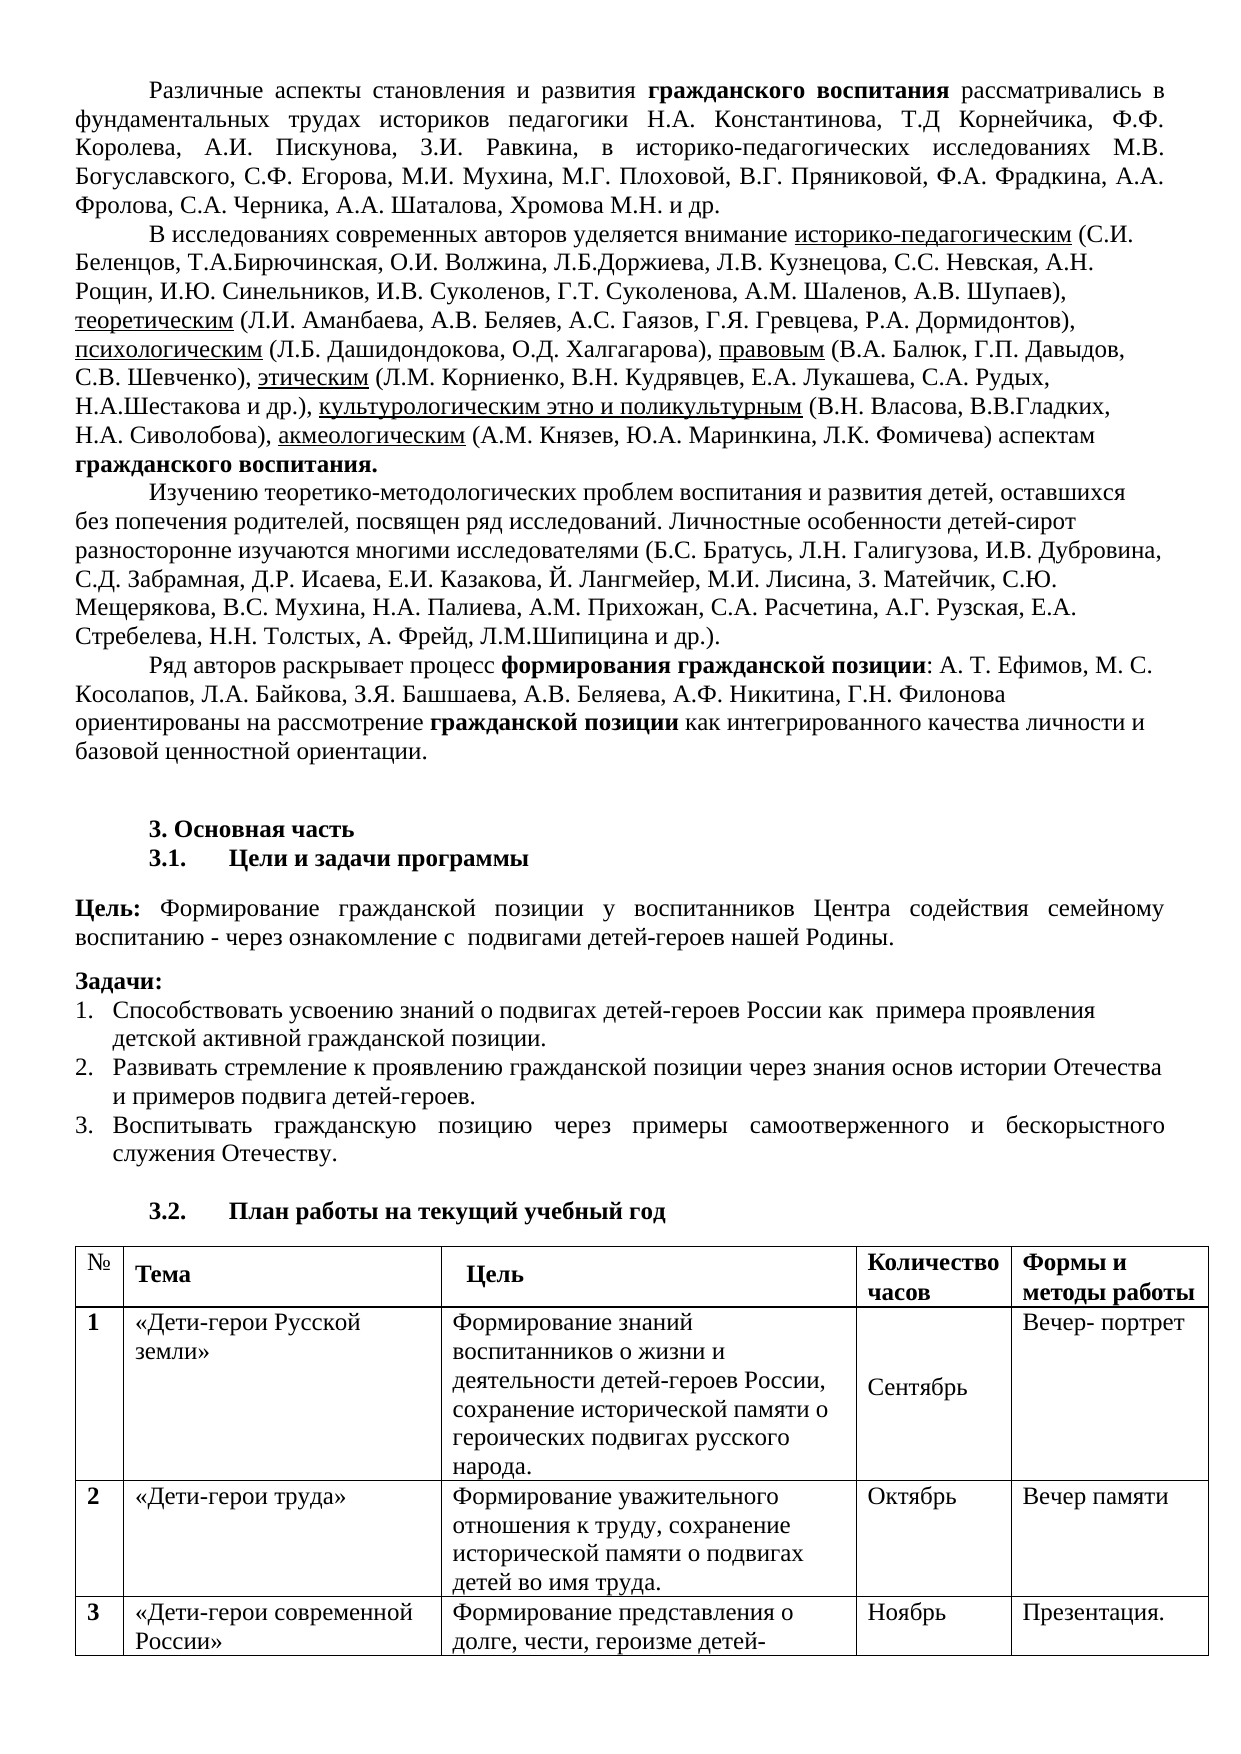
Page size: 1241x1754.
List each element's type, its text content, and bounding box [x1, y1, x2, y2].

table_cell 3 [76, 1597, 123, 1654]
text Цель: Формирование гражданской позиции у воспитанников Центра содействия семейному воспитанию - через ознакомление с подвигами детей-героев нашей Родины. [75, 893, 1165, 950]
text Ряд авторов раскрывает процесс формирования гражданской позиции: А. Т. Ефимов, М. С. Косолапов, Л.А. Байкова, З.Я. Башшаева, А.В. Беляева, А.Ф. Никитина, Г.Н. Филонова ориентированы на рассмотрение гражданской позиции как интегрированного качества личности и базовой ценностной ориентации. [75, 650, 1165, 765]
table_cell Сентябрь [857, 1308, 1011, 1480]
table_cell Формирование уважительного отношения к труду, сохранение исторической памяти о подвигах детей во имя труда. [442, 1481, 856, 1596]
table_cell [442, 1597, 856, 1654]
list План работы на текущий учебный год [149, 1196, 1165, 1225]
table_cell «Дети-герои труда» [124, 1481, 441, 1596]
table_cell Презентация. [1012, 1597, 1208, 1654]
table_header Формы и методы работы [1012, 1247, 1208, 1306]
table_header № [76, 1247, 123, 1306]
table_cell Ноябрь [857, 1597, 1011, 1654]
table_cell Вечер- портрет [1012, 1308, 1208, 1480]
text Изучению теоретико-методологических проблем воспитания и развития детей, оставшихся без попечения родителей, посвящен ряд исследований. Личностные особенности детей-сирот разносторонне изучаются многими исследователями (Б.С. Братусь, Л.Н. Галигузова, И.В. Дубровина, С.Д. Забрамная, Д.Р. Исаева, Е.И. Казакова, Й. Лангмейер, М.И. Лисина, З. Матейчик, С.Ю. Мещерякова, В.С. Мухина, Н.А. Палиева, А.М. Прихожан, С.А. Расчетина, А.Г. Рузская, Е.А. Стребелева, Н.Н. Толстых, А. Фрейд, Л.М.Шипицина и др.). [75, 477, 1165, 650]
table_header Цель [442, 1247, 856, 1306]
table_cell 1 [76, 1308, 123, 1480]
list Цели и задачи программы [149, 843, 1165, 872]
table_cell Октябрь [857, 1481, 1011, 1596]
list Способствовать усвоению знаний о подвигах детей-героев России как примера проявления детской активной гражданской позиции. [75, 995, 1163, 1052]
text Различные аспекты становления и развития гражданского воспитания рассматривались в фундаментальных трудах историков педагогики H.A. Константинова, Т.Д Корнейчика, Ф.Ф. Королева, A.И. Пискунова, 3.И. Равкина, в историко-педагогических исследованиях М.В. Богуславского, С.Ф. Егорова, М.И. Мухина, M.Г. Плоховой, В.Г. Пряниковой, Ф.А. Фрадкина, A.A. Фролова, С.А. Черника, A.A. Шаталова, Хромова М.Н. и др. [75, 75, 1165, 219]
table_header Количество часов [857, 1247, 1011, 1306]
text Задачи: [75, 966, 1165, 995]
table_header Тема [124, 1247, 441, 1306]
list Воспитывать гражданскую позицию через примеры самоотверженного и бескорыстного служения Отечеству. [75, 1110, 1165, 1167]
list Развивать стремление к проявлению гражданской позиции через знания основ истории Отечества и примеров подвига детей-героев. [75, 1052, 1163, 1110]
table_cell «Дети-герои Русской земли» [124, 1308, 441, 1480]
table_cell «Дети-герои современной России» [147, 1597, 441, 1654]
table_cell Формирование знаний воспитанников о жизни и деятельности детей-героев России, сохранение исторической памяти о героических подвигах русского народа. [442, 1308, 856, 1480]
table_cell Вечер памяти [1012, 1481, 1208, 1596]
text 3. Основная часть [149, 786, 1165, 843]
text В исследованиях современных авторов уделяется внимание историко-педагогическим (С.И. Беленцов, Т.А.Бирючинская, О.И. Волжина, Л.Б.Доржиева, Л.В. Кузнецова, С.С. Невская, А.Н. Рощин, И.Ю. Синельников, И.В. Суколенов, Г.Т. Суколенова, А.М. Шаленов, А.В. Шупаев), теоретическим (Л.И. Аманбаева, А.В. Беляев, А.С. Гаязов, Г.Я. Гревцева, Р.А. Дормидонтов), психологическим (Л.Б. Дашидондокова, О.Д. Халгагарова), правовым (В.А. Балюк, Г.П. Давыдов, С.В. Шевченко), этическим (Л.М. Корниенко, В.Н. Кудрявцев, Е.А. Лукашева, С.А. Рудых, Н.А.Шестакова и др.), культурологическим этно и поликультурным (В.Н. Власова, В.В.Гладких, Н.А. Сиволобова), акмеологическим (А.М. Князев, Ю.А. Маринкина, Л.К. Фомичева) аспектам гражданского воспитания. [75, 219, 1165, 477]
table_cell 2 [76, 1481, 123, 1596]
